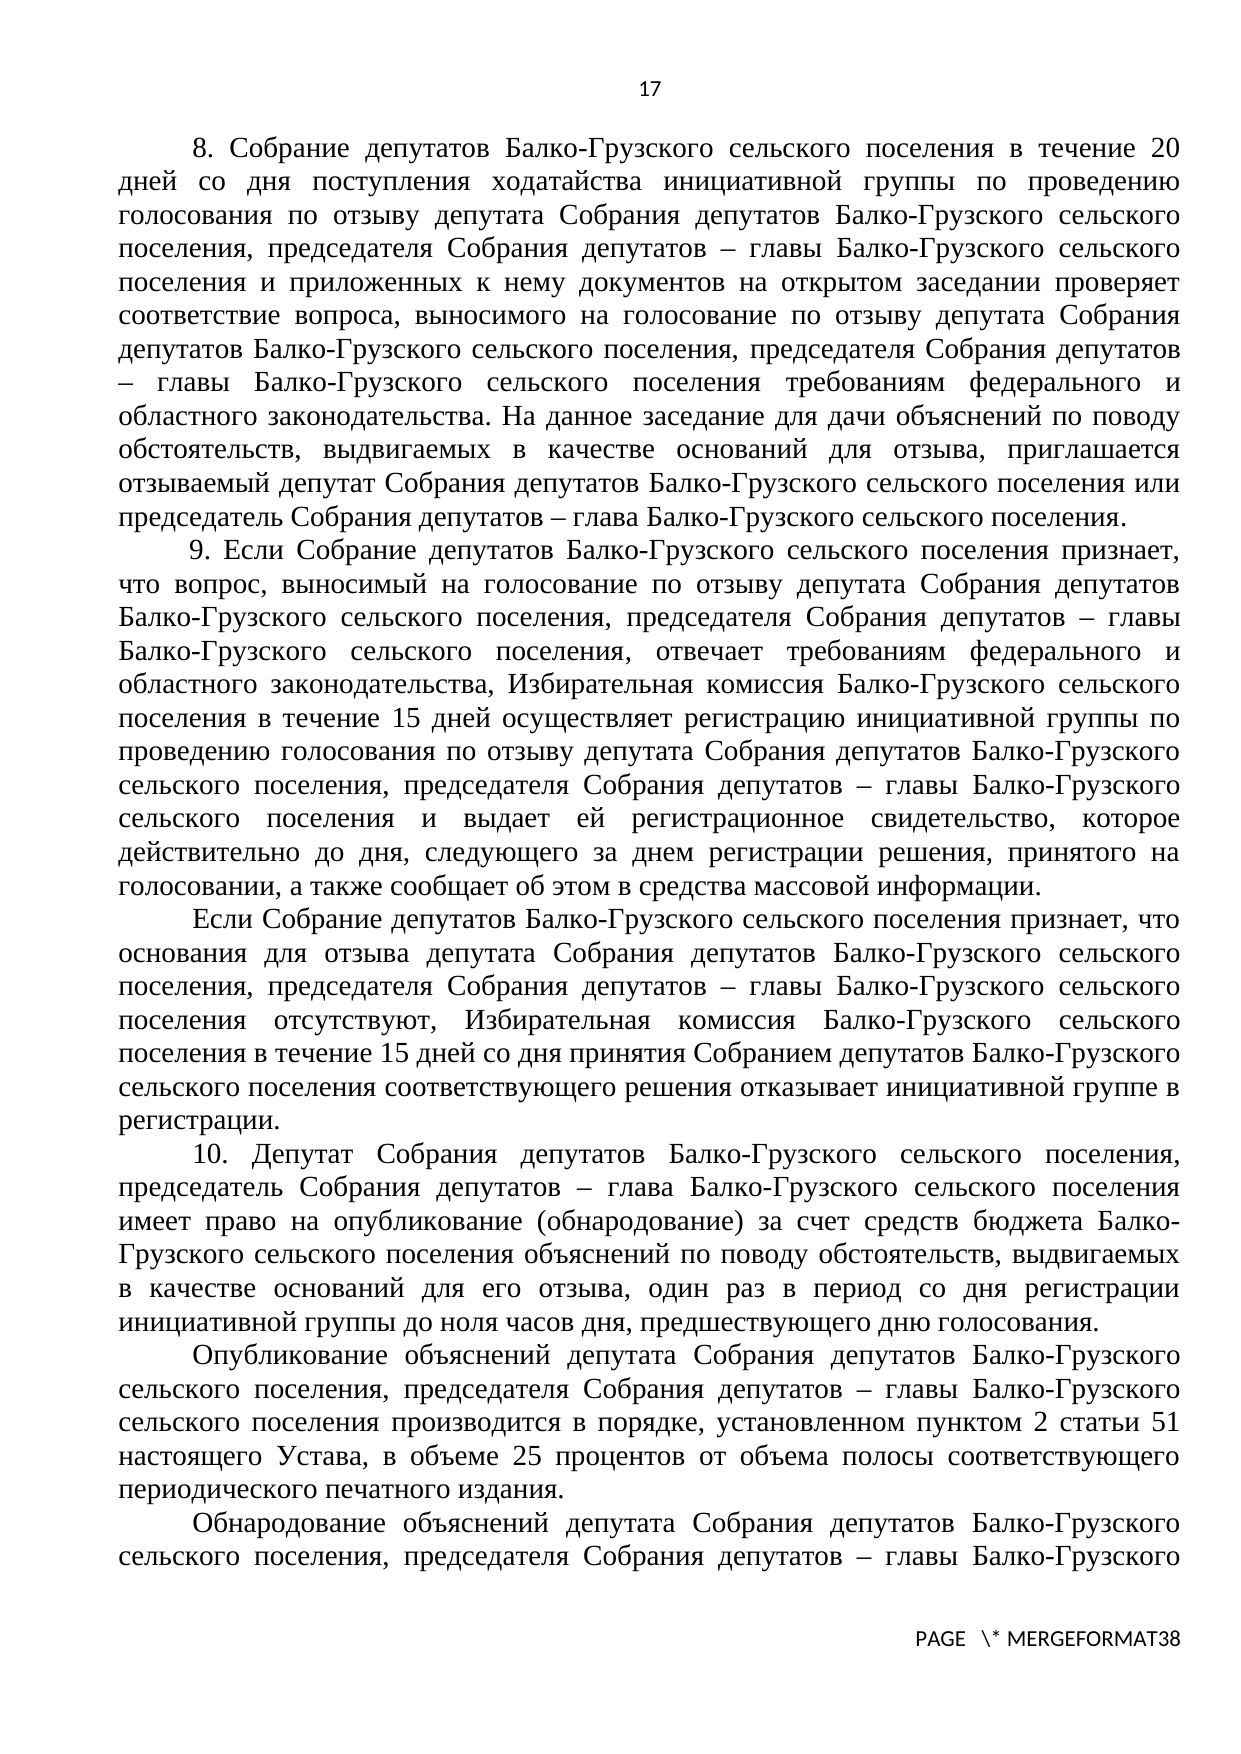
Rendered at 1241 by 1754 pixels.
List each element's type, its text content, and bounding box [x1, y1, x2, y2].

text Если Собрание депутатов Балко-Грузского сельского поселения признает, что основания для отзыва депутата Собрания депутатов Балко-Грузского сельского поселения, председателя Собрания депутатов – главы Балко-Грузского сельского поселения отсутствуют, Избирательная комиссия Балко-Грузского сельского поселения в течение 15 дней со дня принятия Собранием депутатов Балко-Грузского сельского поселения соответствующего решения отказывает инициативной группе в регистрации. [118, 901, 1181, 1136]
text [118, 1505, 1181, 1572]
text 9. Если Собрание депутатов Балко-Грузского сельского поселения признает, что вопрос, выносимый на голосование по отзыву депутата Собрания депутатов Балко-Грузского сельского поселения, председателя Собрания депутатов – главы Балко-Грузского сельского поселения, отвечает требованиям федерального и областного законодательства, Избирательная комиссия Балко-Грузского сельского поселения в течение 15 дней осуществляет регистрацию инициативной группы по проведению голосования по отзыву депутата Собрания депутатов Балко-Грузского сельского поселения, председателя Собрания депутатов – главы Балко-Грузского сельского поселения и выдает ей регистрационное свидетельство, которое действительно до дня, следующего за днем регистрации решения, принятого на голосовании, а также сообщает об этом в средства массовой информации. [118, 532, 1181, 901]
text 10. Депутат Собрания депутатов Балко-Грузского сельского поселения, председатель Собрания депутатов – глава Балко-Грузского сельского поселения имеет право на опубликование (обнародование) за счет средств бюджета Балко-Грузского сельского поселения объяснений по поводу обстоятельств, выдвигаемых в качестве оснований для его отзыва, один раз в период со дня регистрации инициативной группы до ноля часов дня, предшествующего дню голосования. [118, 1136, 1181, 1337]
text Опубликование объяснений депутата Собрания депутатов Балко-Грузского сельского поселения, председателя Собрания депутатов – главы Балко-Грузского сельского поселения производится в порядке, установленном пунктом 2 статьи 51 настоящего Устава, в объеме 25 процентов от объема полосы соответствующего периодического печатного издания. [118, 1337, 1181, 1505]
text 8. Собрание депутатов Балко-Грузского сельского поселения в течение 20 дней со дня поступления ходатайства инициативной группы по проведению голосования по отзыву депутата Собрания депутатов Балко-Грузского сельского поселения, председателя Собрания депутатов – главы Балко-Грузского сельского поселения и приложенных к нему документов на открытом заседании проверяет соответствие вопроса, выносимого на голосование по отзыву депутата Собрания депутатов Балко-Грузского сельского поселения, председателя Собрания депутатов – главы Балко-Грузского сельского поселения требованиям федерального и областного законодательства. На данное заседание для дачи объяснений по поводу обстоятельств, выдвигаемых в качестве оснований для отзыва, приглашается отзываемый депутат Собрания депутатов Балко-Грузского сельского поселения или председатель Собрания депутатов – глава Балко-Грузского сельского поселения. [118, 130, 1181, 532]
